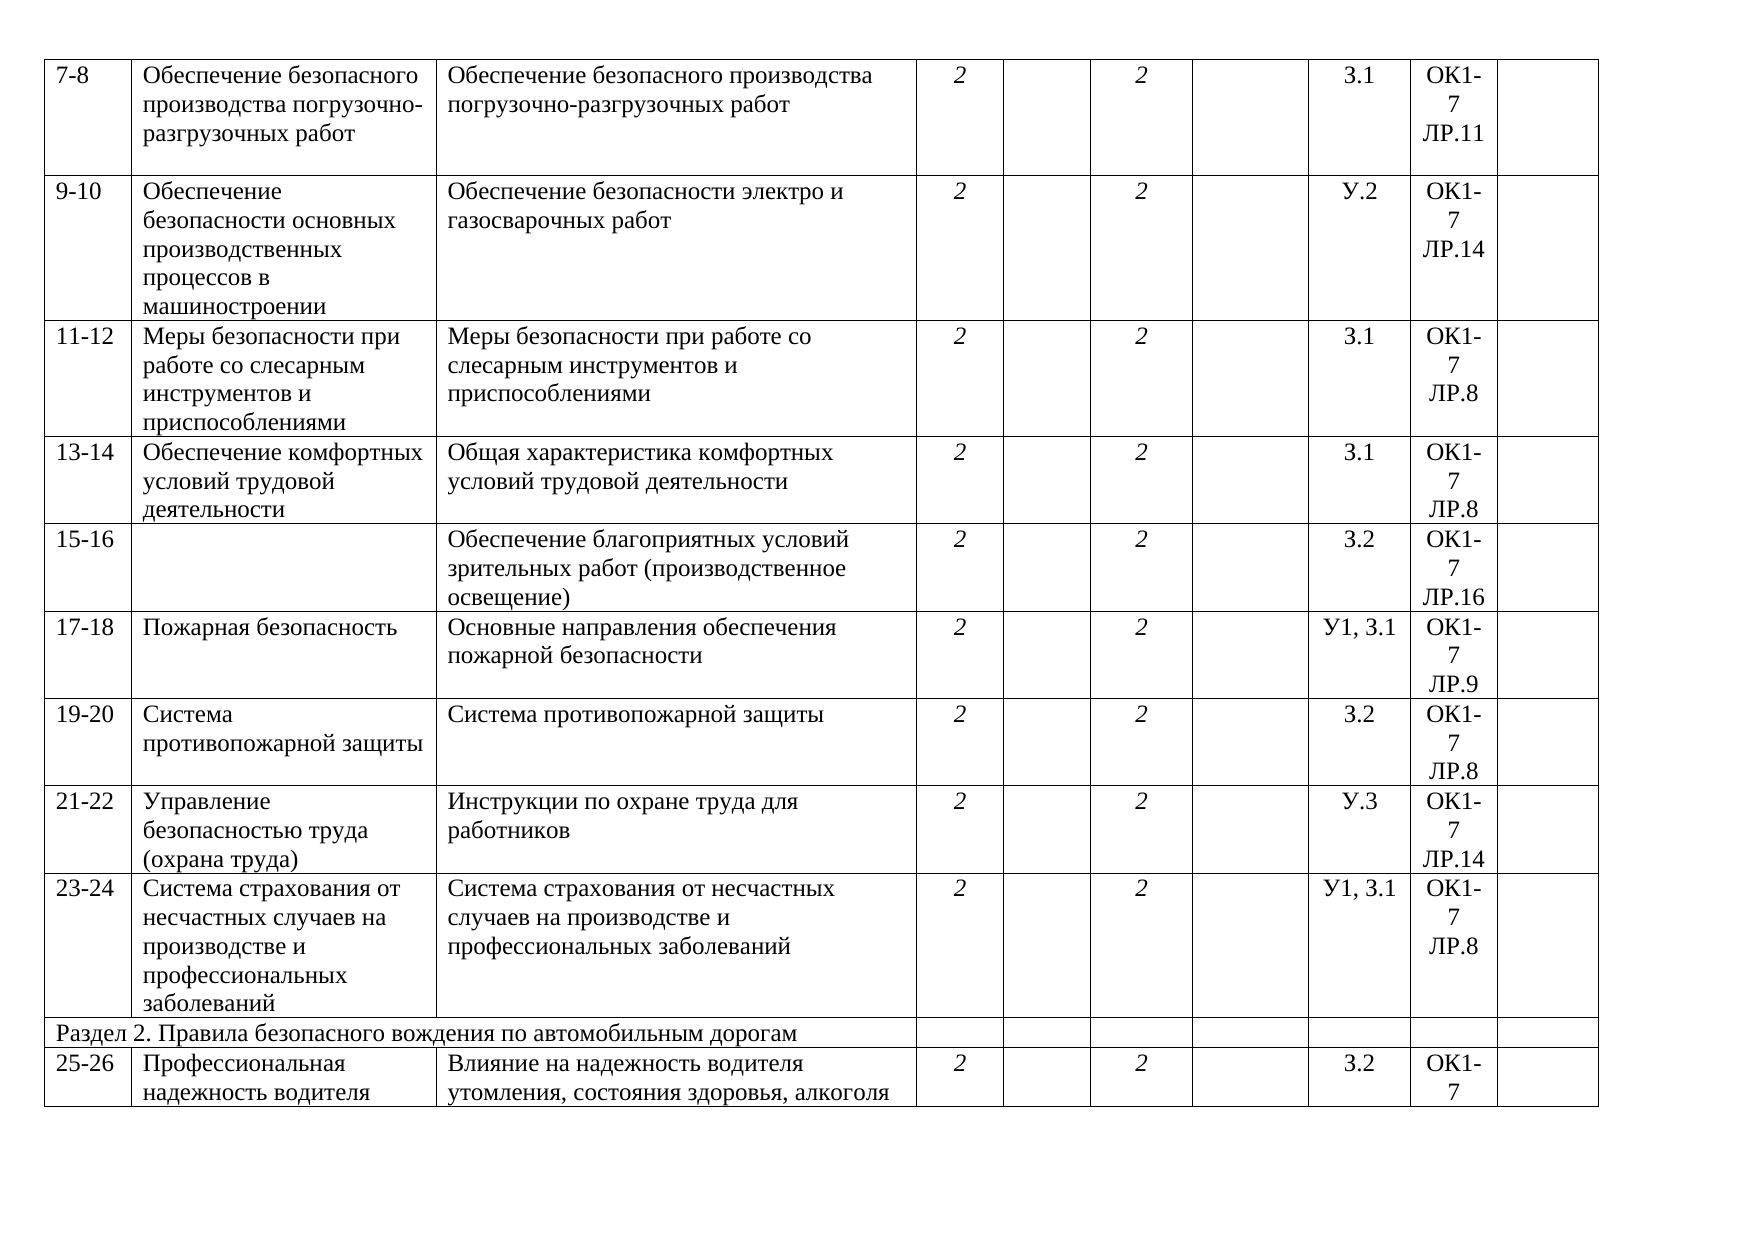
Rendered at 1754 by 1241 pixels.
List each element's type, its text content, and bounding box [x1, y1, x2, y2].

table_cell [1411, 1018, 1497, 1047]
table_cell [1193, 60, 1308, 175]
table_cell 2 [1091, 1048, 1192, 1106]
table_cell 2 [917, 1048, 1003, 1106]
table_cell З.2 [1309, 524, 1410, 611]
table_cell У1, З.1 [1309, 612, 1410, 698]
table_cell З.2 [1309, 699, 1410, 785]
table_cell Обеспечение благоприятных условий зрительных работ (производственное освещение) [437, 524, 916, 611]
table_cell [1004, 524, 1090, 611]
table_cell 9-10 [45, 176, 131, 320]
table_cell [1004, 699, 1090, 785]
table_cell [1004, 612, 1090, 698]
table_cell 21-22 [45, 786, 131, 872]
table_cell 2 [917, 786, 1003, 872]
table_cell 25-26 [45, 1048, 131, 1106]
table_cell 2 [1091, 176, 1192, 320]
table_cell Управление безопасностью труда (охрана труда) [132, 786, 436, 872]
table_cell Инструкции по охране труда для работников [437, 786, 916, 872]
table_cell Система страхования от несчастных случаев на производстве и профессиональных заболеваний [437, 874, 916, 1017]
table_cell [1004, 1018, 1090, 1047]
table_cell 13-14 [45, 437, 131, 523]
table_cell [1004, 874, 1090, 1017]
table_cell ОК1-7 ЛР.11 [1411, 60, 1497, 175]
table_cell 2 [917, 699, 1003, 785]
table_cell Основные направления обеспечения пожарной безопасности [437, 612, 916, 698]
table_cell Меры безопасности при работе со слесарным инструментов и приспособлениями [132, 321, 436, 436]
table_cell З.2 [1309, 1048, 1410, 1106]
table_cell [132, 1048, 436, 1106]
table_cell [1004, 1048, 1090, 1106]
table_cell [1193, 699, 1308, 785]
table_cell [1498, 176, 1598, 320]
table_cell Обеспечение безопасного производства погрузочно-разгрузочных работ [132, 60, 436, 175]
table_cell [1498, 524, 1598, 611]
table_cell 23-24 [45, 874, 131, 1017]
table_cell [1498, 612, 1598, 698]
table_cell Система противопожарной защиты [437, 699, 916, 785]
table_cell 2 [1091, 524, 1192, 611]
table_cell [1193, 524, 1308, 611]
table_cell [1004, 321, 1090, 436]
table_cell 2 [1091, 60, 1192, 175]
table_cell 11-12 [45, 321, 131, 436]
table_cell Обеспечение безопасности основных производственных процессов в машиностроении [132, 176, 436, 320]
table_cell [1498, 699, 1598, 785]
table_cell 2 [917, 60, 1003, 175]
table_cell ОК1-7 ЛР.9 [1411, 612, 1497, 698]
table_cell 2 [1091, 437, 1192, 523]
table_cell Общая характеристика комфортных условий трудовой деятельности [437, 437, 916, 523]
table_cell [1498, 874, 1598, 1017]
table_cell ОК1-7 ЛР.14 [1411, 176, 1497, 320]
table_cell ОК1-7 ЛР.16 [1411, 524, 1497, 611]
table_cell [1193, 437, 1308, 523]
table_cell [1193, 1048, 1308, 1106]
table_cell [1498, 1048, 1598, 1106]
table_cell [1193, 1018, 1308, 1047]
table_cell [1004, 786, 1090, 872]
table_cell Обеспечение безопасного производства погрузочно-разгрузочных работ [437, 60, 916, 175]
table_cell ОК1-7 ЛР.8 [1411, 699, 1497, 785]
table_cell [1004, 60, 1090, 175]
table_cell У1, З.1 [1309, 874, 1410, 1017]
table_cell 2 [917, 524, 1003, 611]
table_cell 17-18 [45, 612, 131, 698]
table_cell [1004, 176, 1090, 320]
table_cell Раздел 2. Правила безопасного вождения по автомобильным дорогам [45, 1018, 916, 1047]
table_cell [1193, 786, 1308, 872]
table_cell 7-8 [45, 60, 131, 175]
table_cell [1498, 437, 1598, 523]
table_cell 2 [1091, 321, 1192, 436]
table_cell [917, 1018, 1003, 1047]
table_cell Пожарная безопасность [132, 612, 436, 698]
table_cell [437, 1048, 916, 1106]
table_cell ОК1-7 ЛР.8 [1411, 437, 1497, 523]
table_cell 2 [917, 612, 1003, 698]
table_cell [1193, 612, 1308, 698]
table_cell З.1 [1309, 437, 1410, 523]
table_cell 2 [1091, 612, 1192, 698]
table_cell 2 [917, 874, 1003, 1017]
table_cell Обеспечение безопасности электро и газосварочных работ [437, 176, 916, 320]
table_cell 2 [1091, 786, 1192, 872]
table_cell [1309, 1018, 1410, 1047]
table_cell [1193, 176, 1308, 320]
table_cell Обеспечение комфортных условий трудовой деятельности [132, 437, 436, 523]
table_cell [132, 524, 436, 611]
table_cell 2 [917, 321, 1003, 436]
table_cell Система противопожарной защиты [132, 699, 436, 785]
table_cell [1004, 437, 1090, 523]
table_cell [1498, 786, 1598, 872]
table_cell [1498, 1018, 1598, 1047]
table_cell Меры безопасности при работе со слесарным инструментов и приспособлениями [437, 321, 916, 436]
table_cell 2 [1091, 874, 1192, 1017]
table_cell ОК1-7 ЛР.14 [1411, 786, 1497, 872]
table_cell 2 [917, 437, 1003, 523]
table_cell ОК1-7 ЛР.8 [1411, 321, 1497, 436]
table_cell [1091, 1018, 1192, 1047]
table_cell З.1 [1309, 321, 1410, 436]
table_cell У.2 [1309, 176, 1410, 320]
table_cell З.1 [1309, 60, 1410, 175]
table_cell 19-20 [45, 699, 131, 785]
table_cell [1193, 321, 1308, 436]
table_cell 2 [917, 176, 1003, 320]
table_cell ОК1-7 ЛР.8 [1411, 1048, 1497, 1106]
table_cell ОК1-7 ЛР.8 [1411, 874, 1497, 1017]
table_cell [1193, 874, 1308, 1017]
table_cell У.3 [1309, 786, 1410, 872]
table_cell [1498, 60, 1598, 175]
table_cell 15-16 [45, 524, 131, 611]
table_cell Система страхования от несчастных случаев на производстве и профессиональных заболеваний [132, 874, 436, 1017]
table_cell 2 [1091, 699, 1192, 785]
table_cell [1498, 321, 1598, 436]
